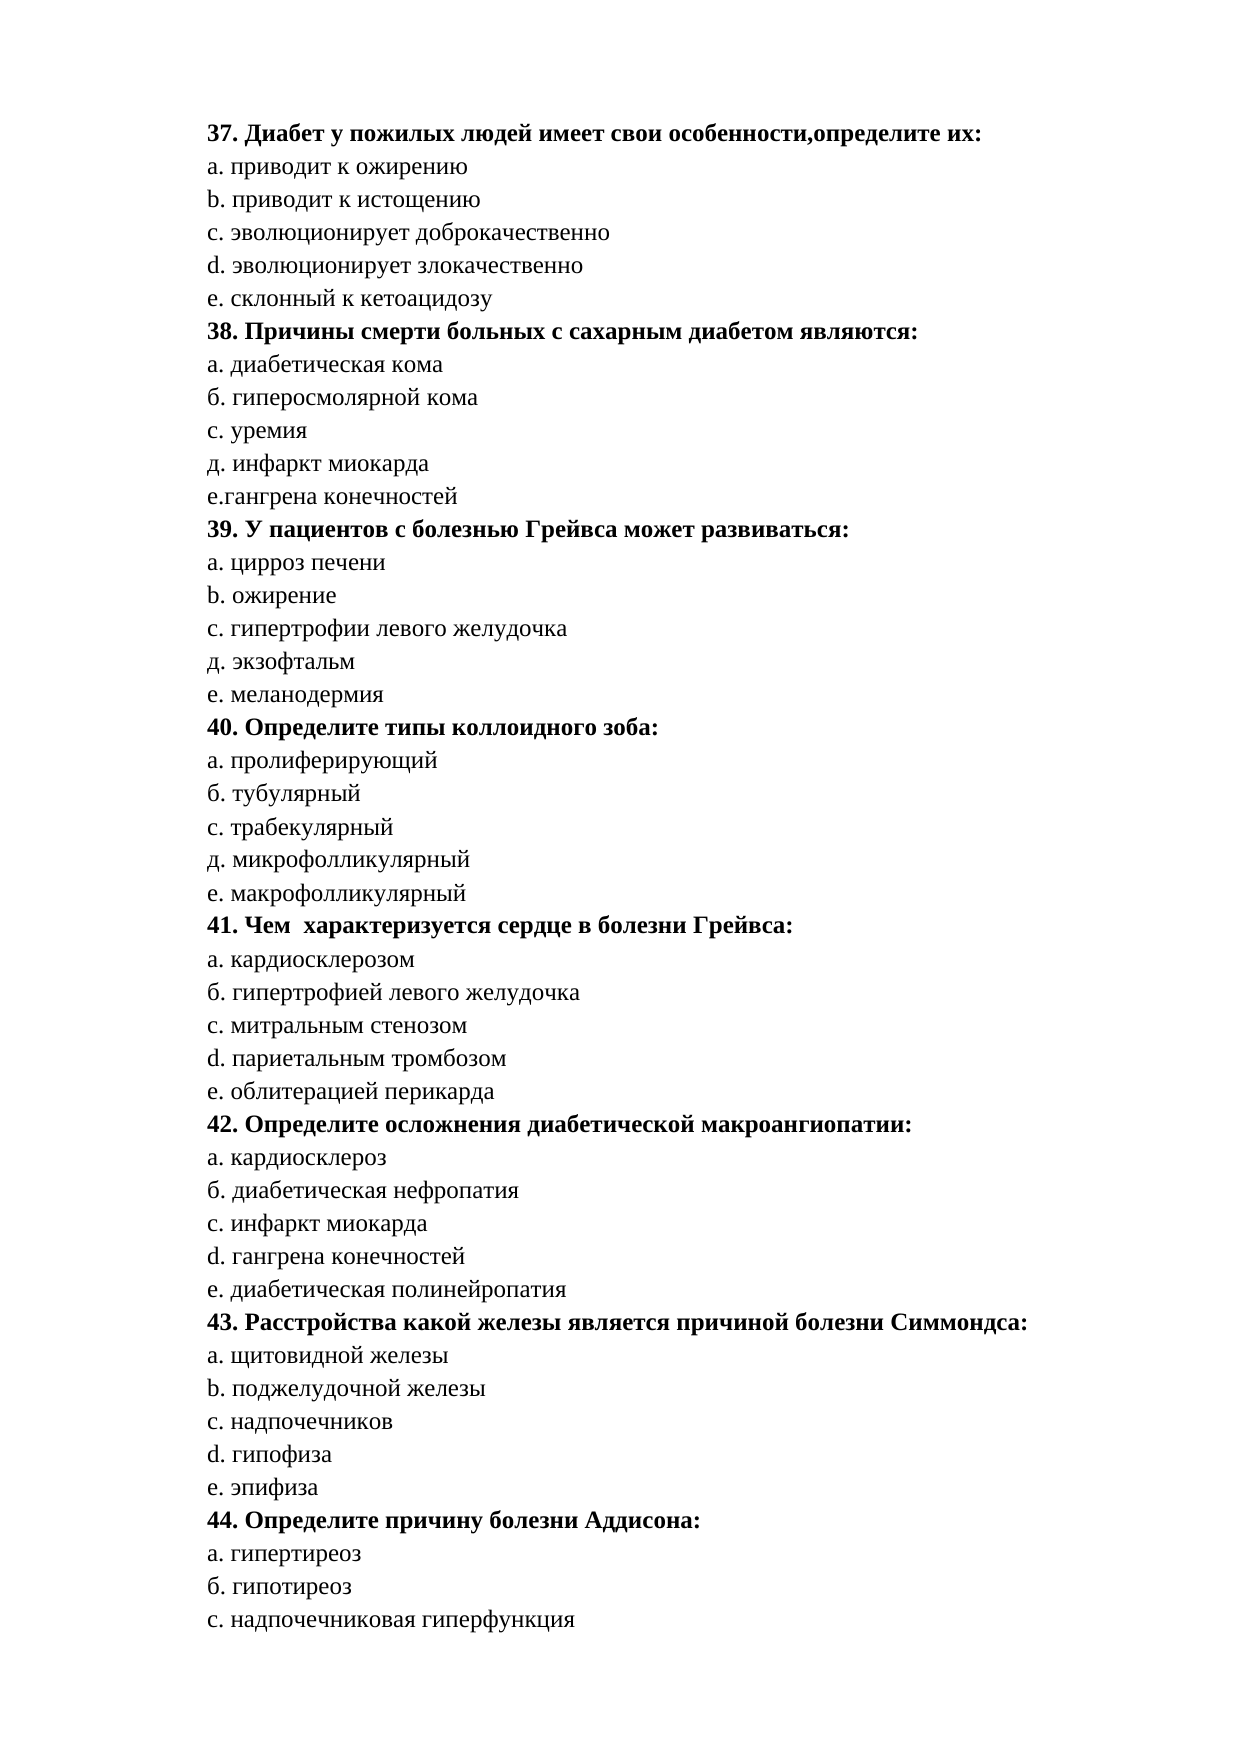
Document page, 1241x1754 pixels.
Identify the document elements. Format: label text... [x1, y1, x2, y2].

list a. диабетическая кома [207, 349, 1152, 378]
list а. пролиферирующий [207, 746, 1152, 774]
list д. инфаркт миокарда [207, 448, 1152, 477]
list с. митральным стенозом [207, 1010, 1152, 1038]
list 37. Диабет у пожилых людей имеет свои особенности,определите их: [207, 118, 1152, 147]
list b. приводит к истощению [207, 184, 1152, 213]
list б. диабетическая нефропатия [207, 1175, 1152, 1203]
list d. гангрена конечностей [207, 1241, 1152, 1269]
list с. гипертрофии левого желудочка [207, 613, 1152, 642]
list 44. Определитe причину болезни Аддисона: [207, 1505, 1152, 1534]
list c. эволюционирует доброкачественно [207, 217, 1152, 246]
list 42. Определите осложнения диабетической мaкроангиопатии: [207, 1109, 1152, 1137]
list a. щитовидной железы [207, 1340, 1152, 1369]
list d. эволюционирует злокачественно [207, 250, 1152, 279]
list c. надпочечниковая гиперфункция [207, 1604, 1152, 1633]
list б. тубулярный [207, 778, 1152, 807]
list a. приводит к ожирению [207, 151, 1152, 180]
list е. меланодермия [207, 679, 1152, 708]
list д. экзофтальм [207, 646, 1152, 675]
list e.гангрена конечностей [207, 481, 1152, 510]
list д. микрофолликулярный [207, 844, 1152, 873]
list 40. Определите типы коллоидного зоба: [207, 712, 1152, 741]
list а. кардиосклероз [207, 1142, 1152, 1171]
list е. облитерацией перикарда [207, 1076, 1152, 1104]
list d. гипофиза [207, 1439, 1152, 1468]
list а. кардиосклерозом [207, 944, 1152, 972]
list с. инфаркт миокарда [207, 1208, 1152, 1237]
list 41. Чем характеризуется cердце в болезни Грейвса: [207, 911, 1152, 939]
list 43. Расстройства какой железы является причиной болезни Симмондса: [207, 1307, 1152, 1336]
list б. гипотиреоз [207, 1571, 1152, 1600]
list b. поджелудочной железы [207, 1373, 1152, 1402]
list 39. У пациентов с болезнью Грейвса может развиваться: [207, 514, 1152, 543]
list b. ожирение [207, 580, 1152, 609]
list с. трабекулярный [207, 812, 1152, 840]
list a. цирроз печени [207, 547, 1152, 576]
list a. гипертиреоз [207, 1538, 1152, 1567]
list 38. Причины смерти больных с сахарным диабетом являются: [207, 316, 1152, 345]
list c. надпочечников [207, 1406, 1152, 1435]
list е. макрофолликулярный [207, 878, 1152, 906]
list e. эпифиза [207, 1472, 1152, 1501]
list б. гипертрофией левого желудочка [207, 977, 1152, 1005]
list e. cклонный к кетоацидозу [207, 283, 1152, 312]
list с. уремия [207, 415, 1152, 444]
list е. диабетическая полинейропатия [207, 1274, 1152, 1303]
list б. гиперосмолярной комa [207, 382, 1152, 411]
list d. париетальным тромбозом [207, 1043, 1152, 1071]
